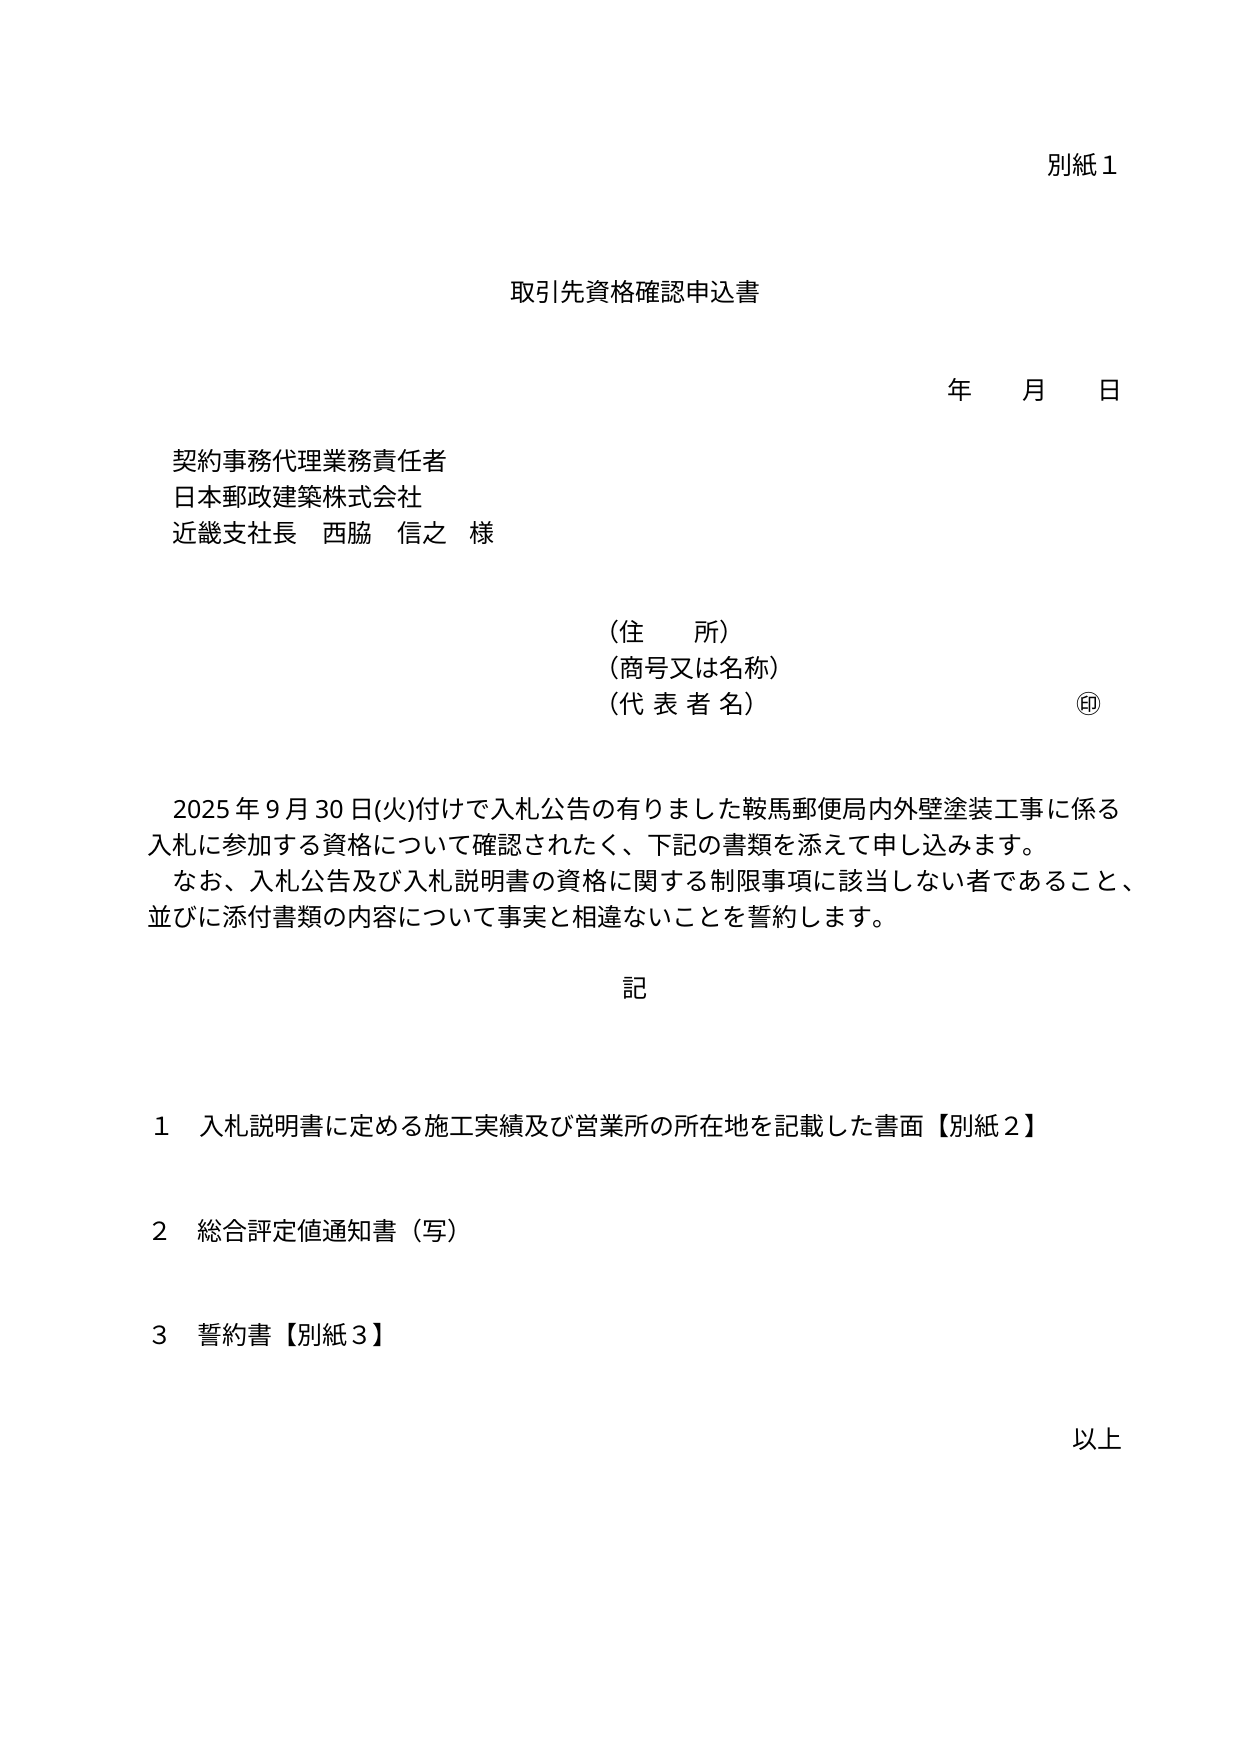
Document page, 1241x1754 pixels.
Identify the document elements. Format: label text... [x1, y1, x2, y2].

text ２ 総合評定値通知書（写） [148, 1211, 1122, 1247]
text 別紙１ [148, 148, 1122, 181]
text 年 月 日 [148, 371, 1122, 407]
subtitle 記 [148, 968, 1122, 1004]
text 近畿支社長 西脇 信之 様 [148, 513, 1122, 550]
text 取引先資格確認申込書 [148, 272, 1122, 308]
text 契約事務代理業務責任者 [148, 441, 1122, 477]
text ３ 誓約書【別紙３】 [148, 1315, 1122, 1352]
text （商号又は名称） [148, 648, 1122, 685]
text 2025年9月30日(火)付けで入札公告の有りました鞍馬郵便局内外壁塗装工事に係る入札に参加する資格について確認されたく、下記の書類を添えて申し込みます。 [148, 789, 1122, 862]
text 日本郵政建築株式会社 [148, 477, 1122, 513]
text （住所） [148, 612, 1122, 648]
text 以上 [148, 1420, 1122, 1456]
text なお、入札公告及び入札説明書の資格に関する制限事項に該当しない者であること、並びに添付書類の内容について事実と相違ないことを誓約します。 [148, 862, 1122, 934]
text １ 入札説明書に定める施工実績及び営業所の所在地を記載した書面【別紙２】 [149, 1107, 1122, 1143]
text （代表者名） ㊞ [148, 685, 1122, 721]
